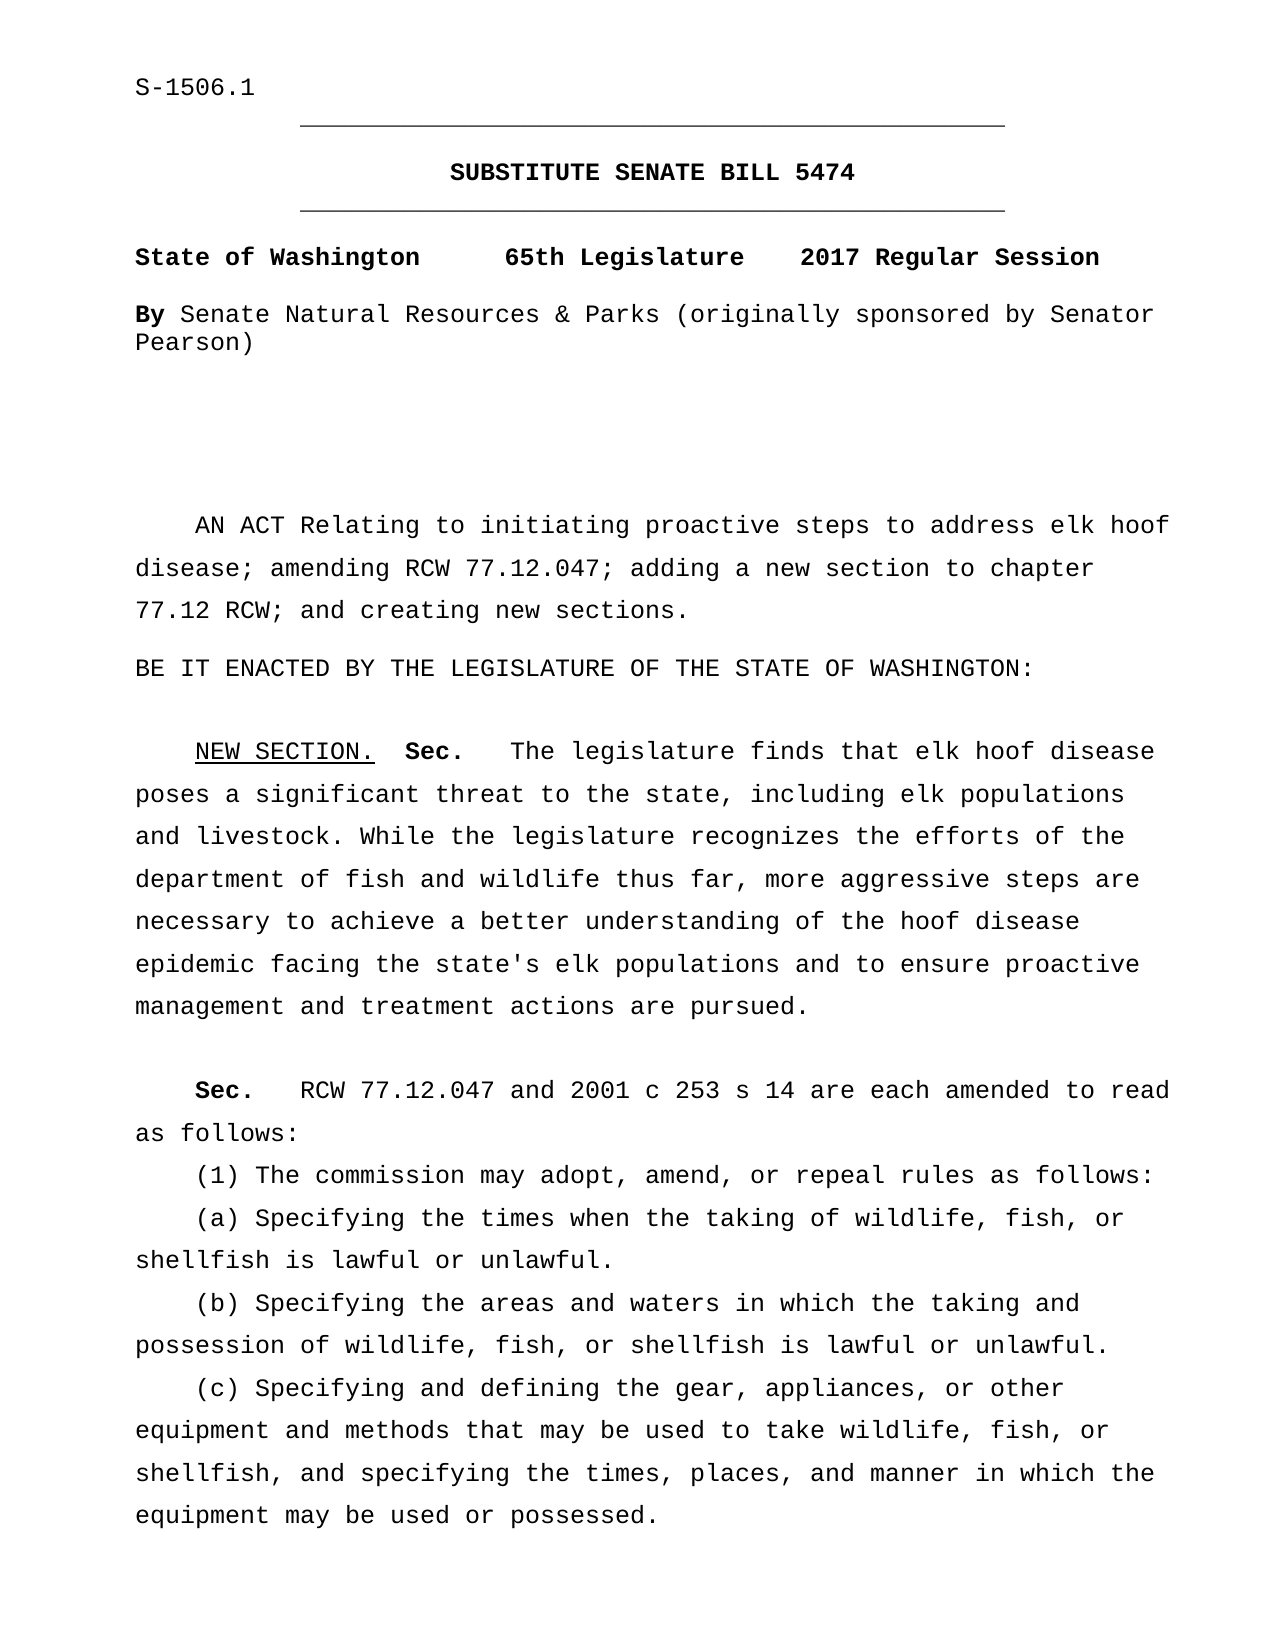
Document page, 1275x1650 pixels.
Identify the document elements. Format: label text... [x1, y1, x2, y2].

text BE IT ENACTED BY THE LEGISLATURE OF THE STATE OF WASHINGTON: [135, 656, 1170, 684]
text SUBSTITUTE SENATE BILL 5474 [135, 160, 1170, 188]
text By Senate Natural Resources & Parks (originally sponsored by Senator Pearson) [135, 302, 1170, 358]
text (b) Specifying the areas and waters in which the taking and possession of wildlife, fish, or shellfish is lawful or unlawful. [135, 1277, 1170, 1362]
text Sec. RCW 77.12.047 and 2001 c 253 s 14 are each amended to read as follows: [135, 1065, 1170, 1150]
text _______________________________________________ [135, 103, 1170, 132]
text _______________________________________________ [135, 188, 1170, 217]
text S-1506.1 [135, 75, 1170, 103]
text State of Washington 65th Legislature 2017 Regular Session [135, 245, 1170, 273]
text NEW SECTION. Sec. The legislature finds that elk hoof disease poses a significant threat to the state, including elk populations and livestock. While the legislature recognizes the efforts of the department of fish and wildlife thus far, more aggressive steps are necessary to achieve a better understanding of the hoof disease epidemic facing the state's elk populations and to ensure proactive management and treatment actions are pursued. [135, 726, 1170, 1023]
text (1) The commission may adopt, amend, or repeal rules as follows: [135, 1150, 1170, 1192]
text (c) Specifying and defining the gear, appliances, or other equipment and methods that may be used to take wildlife, fish, or shellfish, and specifying the times, places, and manner in which the equipment may be used or possessed. [135, 1362, 1170, 1532]
text AN ACT Relating to initiating proactive steps to address elk hoof disease; amending RCW 77.12.047; adding a new section to chapter 77.12 RCW; and creating new sections. [135, 500, 1170, 627]
text (a) Specifying the times when the taking of wildlife, fish, or shellfish is lawful or unlawful. [135, 1192, 1170, 1277]
